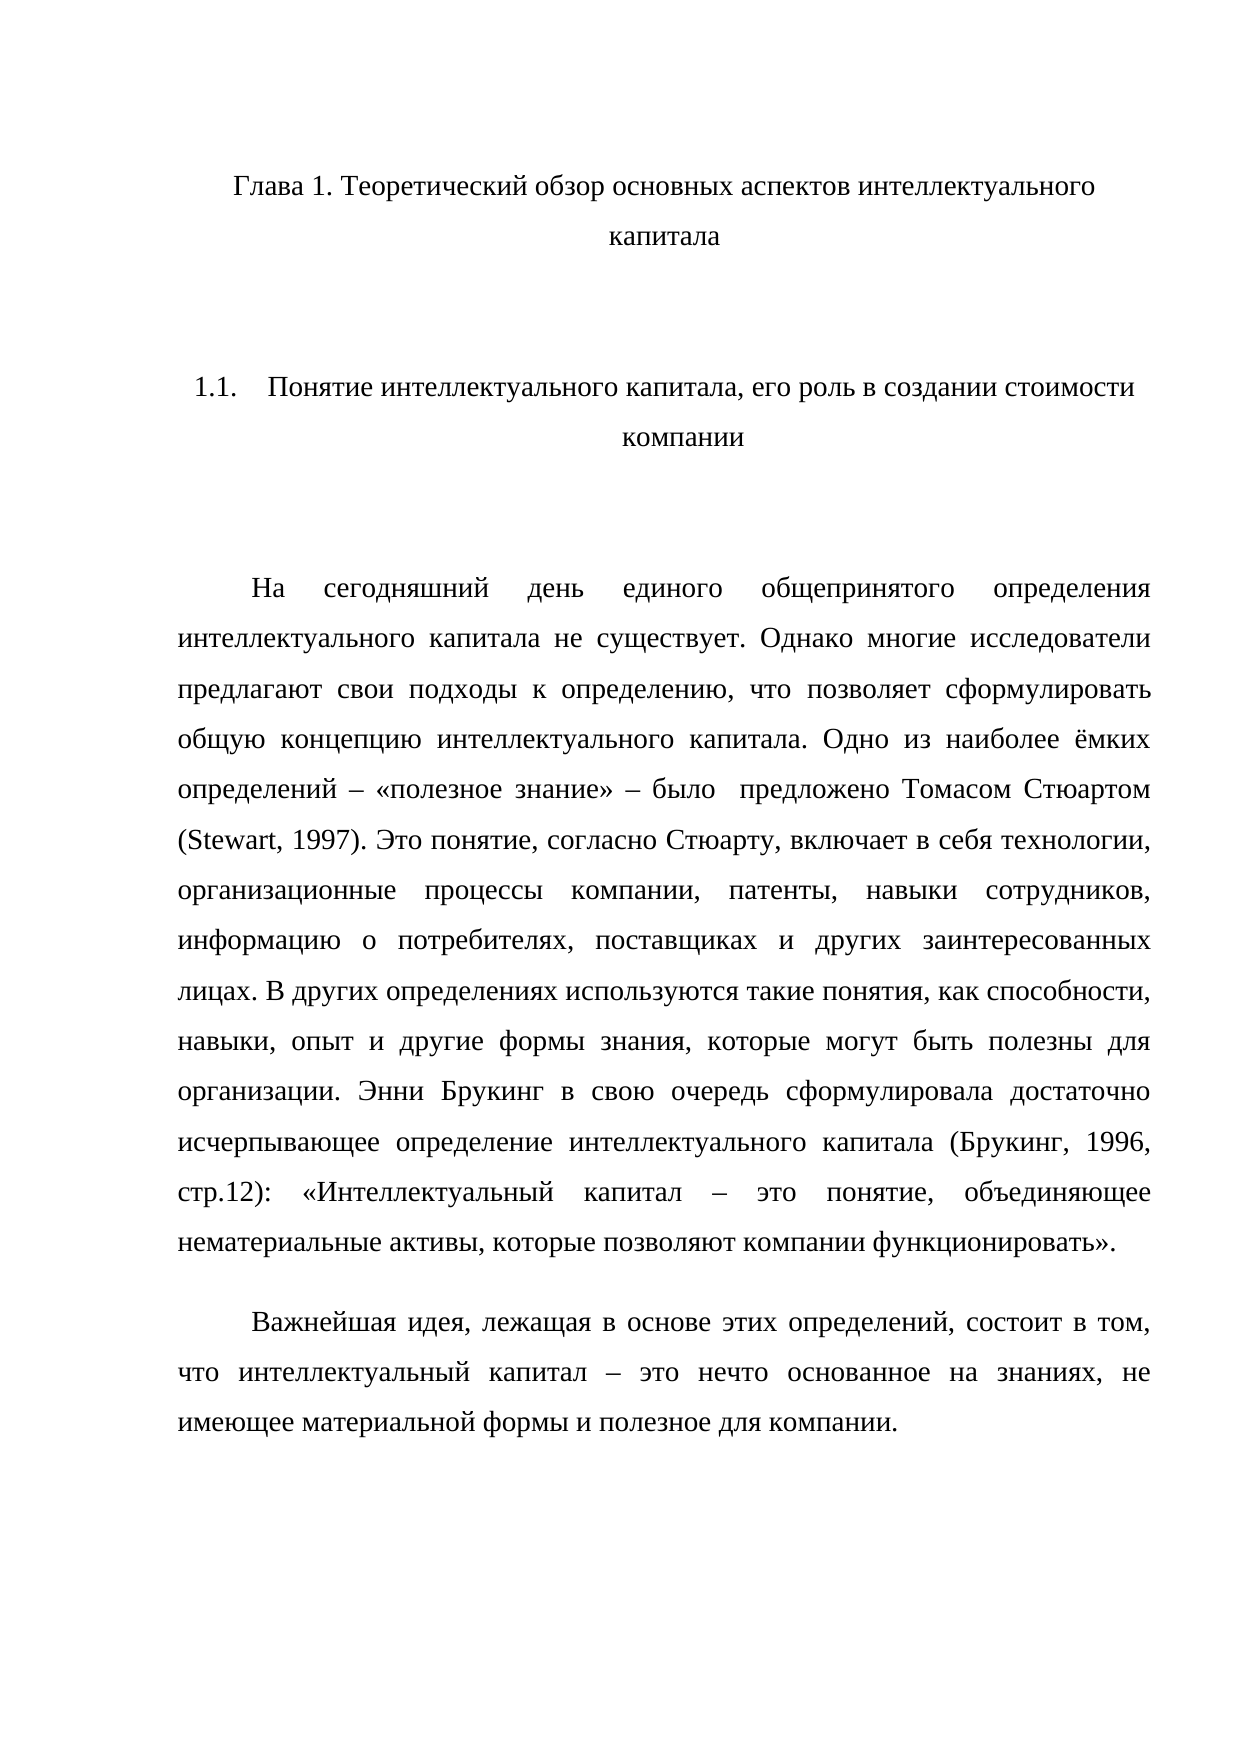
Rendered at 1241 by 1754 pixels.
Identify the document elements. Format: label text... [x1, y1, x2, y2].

text Важнейшая идея, лежащая в основе этих определений, состоит в том, что интеллектуальный капитал – это нечто основанное на знаниях, не имеющее материальной формы и полезное для компании. [177, 1304, 1152, 1438]
text На сегодняшний день единого общепринятого определения интеллектуального капитала не существует. Однако многие исследователи предлагают свои подходы к определению, что позволяет сформулировать общую концепцию интеллектуального капитала. Одно из наиболее ёмких определений – «полезное знание» – было предложено Томасом Стюартом (Stewart, 1997). Это понятие, согласно Стюарту, включает в себя технологии, организационные процессы компании, патенты, навыки сотрудников, информацию о потребителях, поставщиках и других заинтересованных лицах. В других определениях используются такие понятия, как способности, навыки, опыт и другие формы знания, которые могут быть полезны для организации. Энни Брукинг в свою очередь сформулировала достаточно исчерпывающее определение интеллектуального капитала (Брукинг, 1996, стр.12): «Интеллектуальный капитал – это понятие, объединяющее нематериальные активы, которые позволяют компании функционировать». [177, 755, 1152, 1258]
subtitle Глава 1. Теоретический обзор основных аспектов интеллектуального капитала [177, 168, 1152, 252]
text На сегодняшний день единого общепринятого определения интеллектуального капитала не существует. Однако многие исследователи предлагают свои подходы к определению, что позволяет сформулировать общую концепцию интеллектуального капитала. Одно из наиболее ёмких определений – «полезное знание» – было предложено Томасом Стюартом (Stewart, 1997). Это понятие, согласно Стюарту, включает в себя технологии, организационные процессы компании, патенты, навыки сотрудников, информацию о потребителях, поставщиках и других заинтересованных лицах. В других определениях используются такие понятия, как способности, навыки, опыт и другие формы знания, которые могут быть полезны для организации. Энни Брукинг в свою очередь сформулировала достаточно исчерпывающее определение интеллектуального капитала (Брукинг, 1996, стр.12): «Интеллектуальный капитал – это понятие, объединяющее нематериальные активы, которые позволяют компании функционировать». [177, 570, 1152, 721]
list Понятие интеллектуального капитала, его роль в создании стоимости компании [177, 369, 1152, 453]
